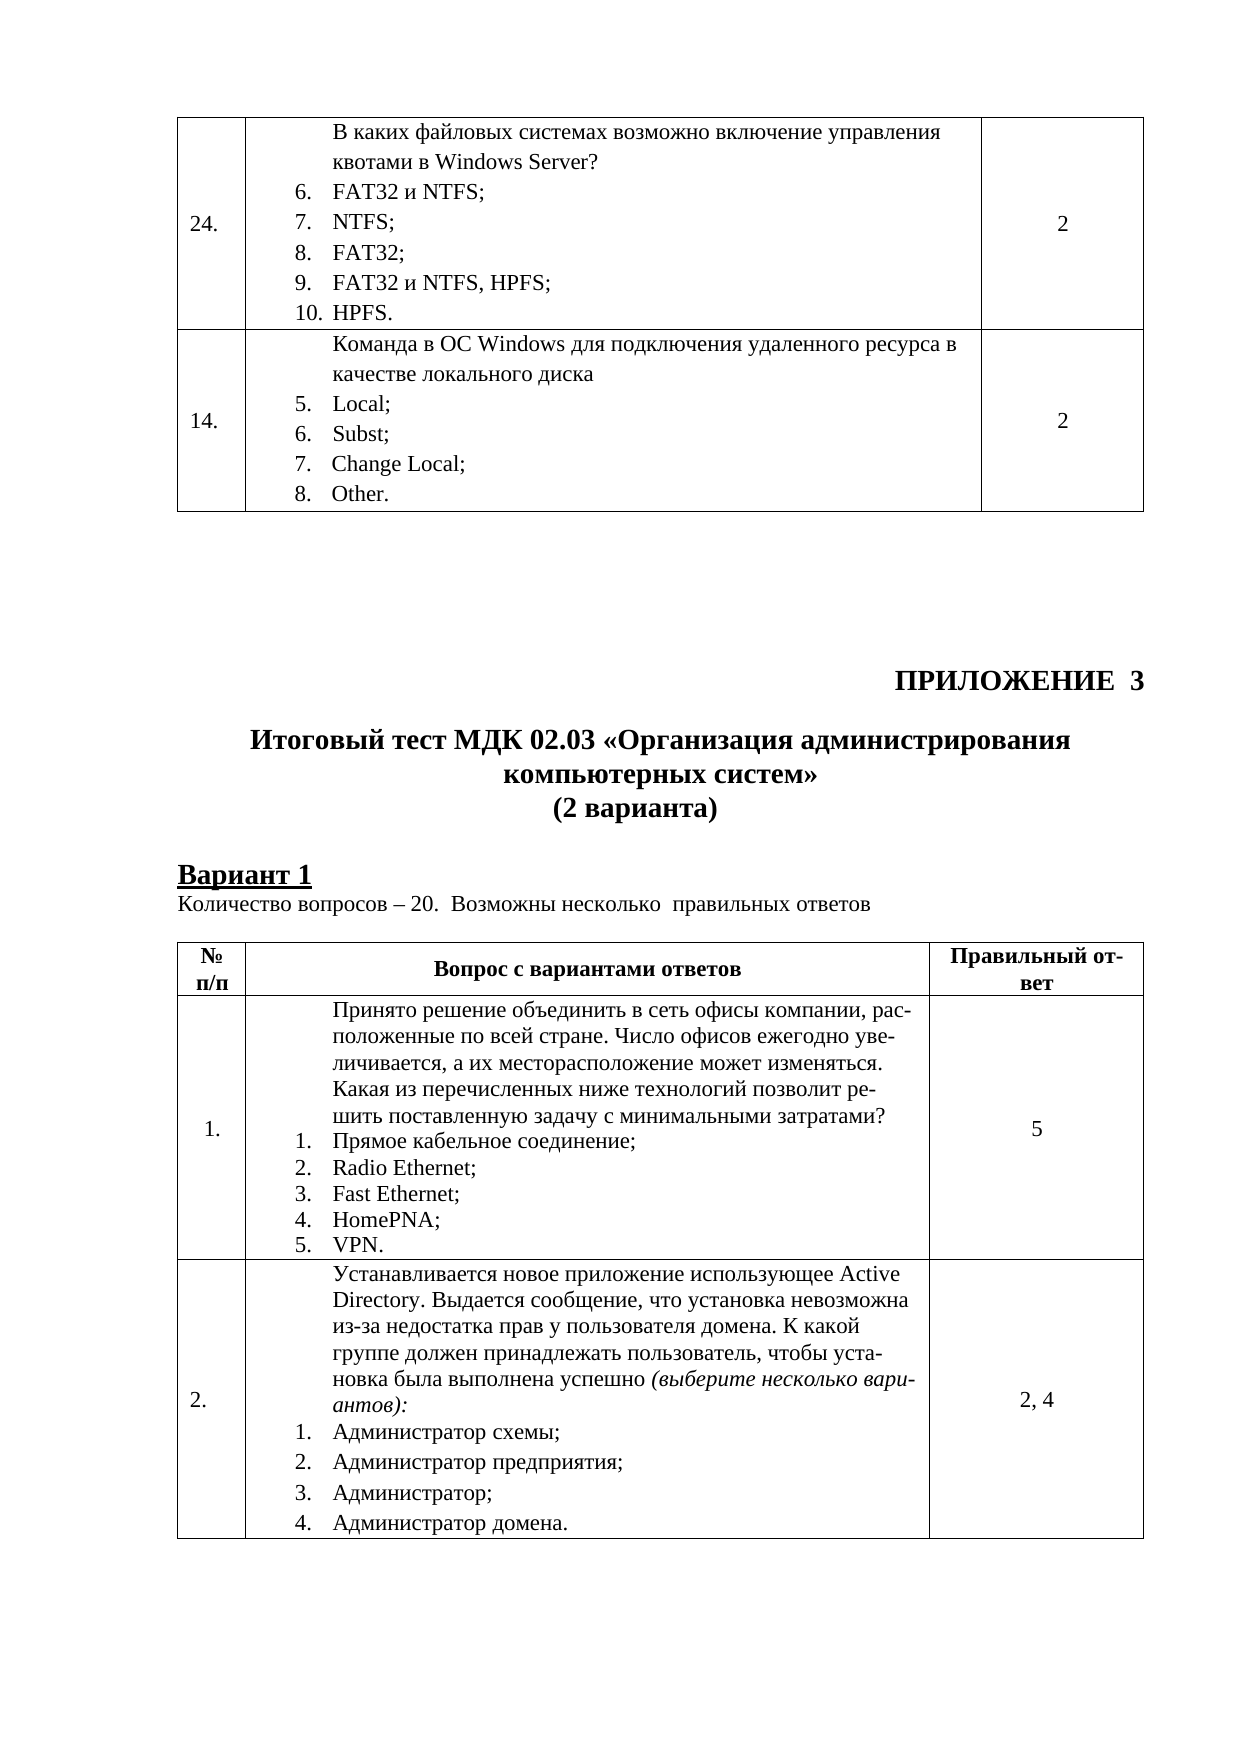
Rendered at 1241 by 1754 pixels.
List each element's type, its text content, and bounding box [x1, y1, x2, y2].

table_header 24. [178, 118, 245, 329]
text Количество вопросов – 20. Возможны несколько правильных ответов [177, 890, 1221, 917]
table_cell 2 [982, 330, 1143, 511]
table_cell Команда в ОС Windows для подключения удаленного ресурса в качестве локального диска Local; Subst; Change Local; Other. [246, 330, 981, 511]
table_header № п/п [178, 943, 245, 995]
table_cell Принято решение объединить в сеть офисы компании, рас- положенные по всей стране. Число офисов ежегодно уве- личивается, а их месторасположение может изменяться. Какая из перечисленных ниже технологий позволит ре- шить поставленную задачу с минимальными затратами? Прямое кабельное соединение; Radio Ethernet; Fast Ethernet; HomePNA; VPN. [246, 996, 929, 1259]
table_cell 2. [178, 1260, 245, 1538]
table_header Правильный от- вет [930, 943, 1143, 995]
table_cell 14. [178, 330, 245, 511]
text Вариант 1 [177, 857, 1221, 890]
table_header Вопрос с вариантами ответов [246, 943, 929, 995]
table_cell 2, 4 [930, 1260, 1143, 1538]
table_header 2 [982, 118, 1143, 329]
text Итоговый тест МДК 02.03 «Организация администрирования компьютерных систем» [250, 722, 1071, 789]
table_header В каких файловых системах возможно включение управления квотами в Windows Server? FAT32 и NTFS; NTFS; FAT32; FAT32 и NTFS, HPFS; HPFS. [246, 118, 981, 329]
subtitle (2 варианта) [121, 790, 1149, 823]
subtitle ПРИЛОЖЕНИЕ 3 [121, 663, 1144, 696]
table_cell Устанавливается новое приложение использующее Active Directory. Выдается сообщение, что установка невозможна из-за недостатка прав у пользователя домена. К какой группе должен принадлежать пользователь, чтобы уста- новка была выполнена успешно (выберите несколько вари- антов): Администратор схемы; Администратор предприятия; Администратор; Администратор домена. [246, 1260, 929, 1538]
table_cell 1. [178, 996, 245, 1259]
table_cell 5 [930, 996, 1143, 1259]
